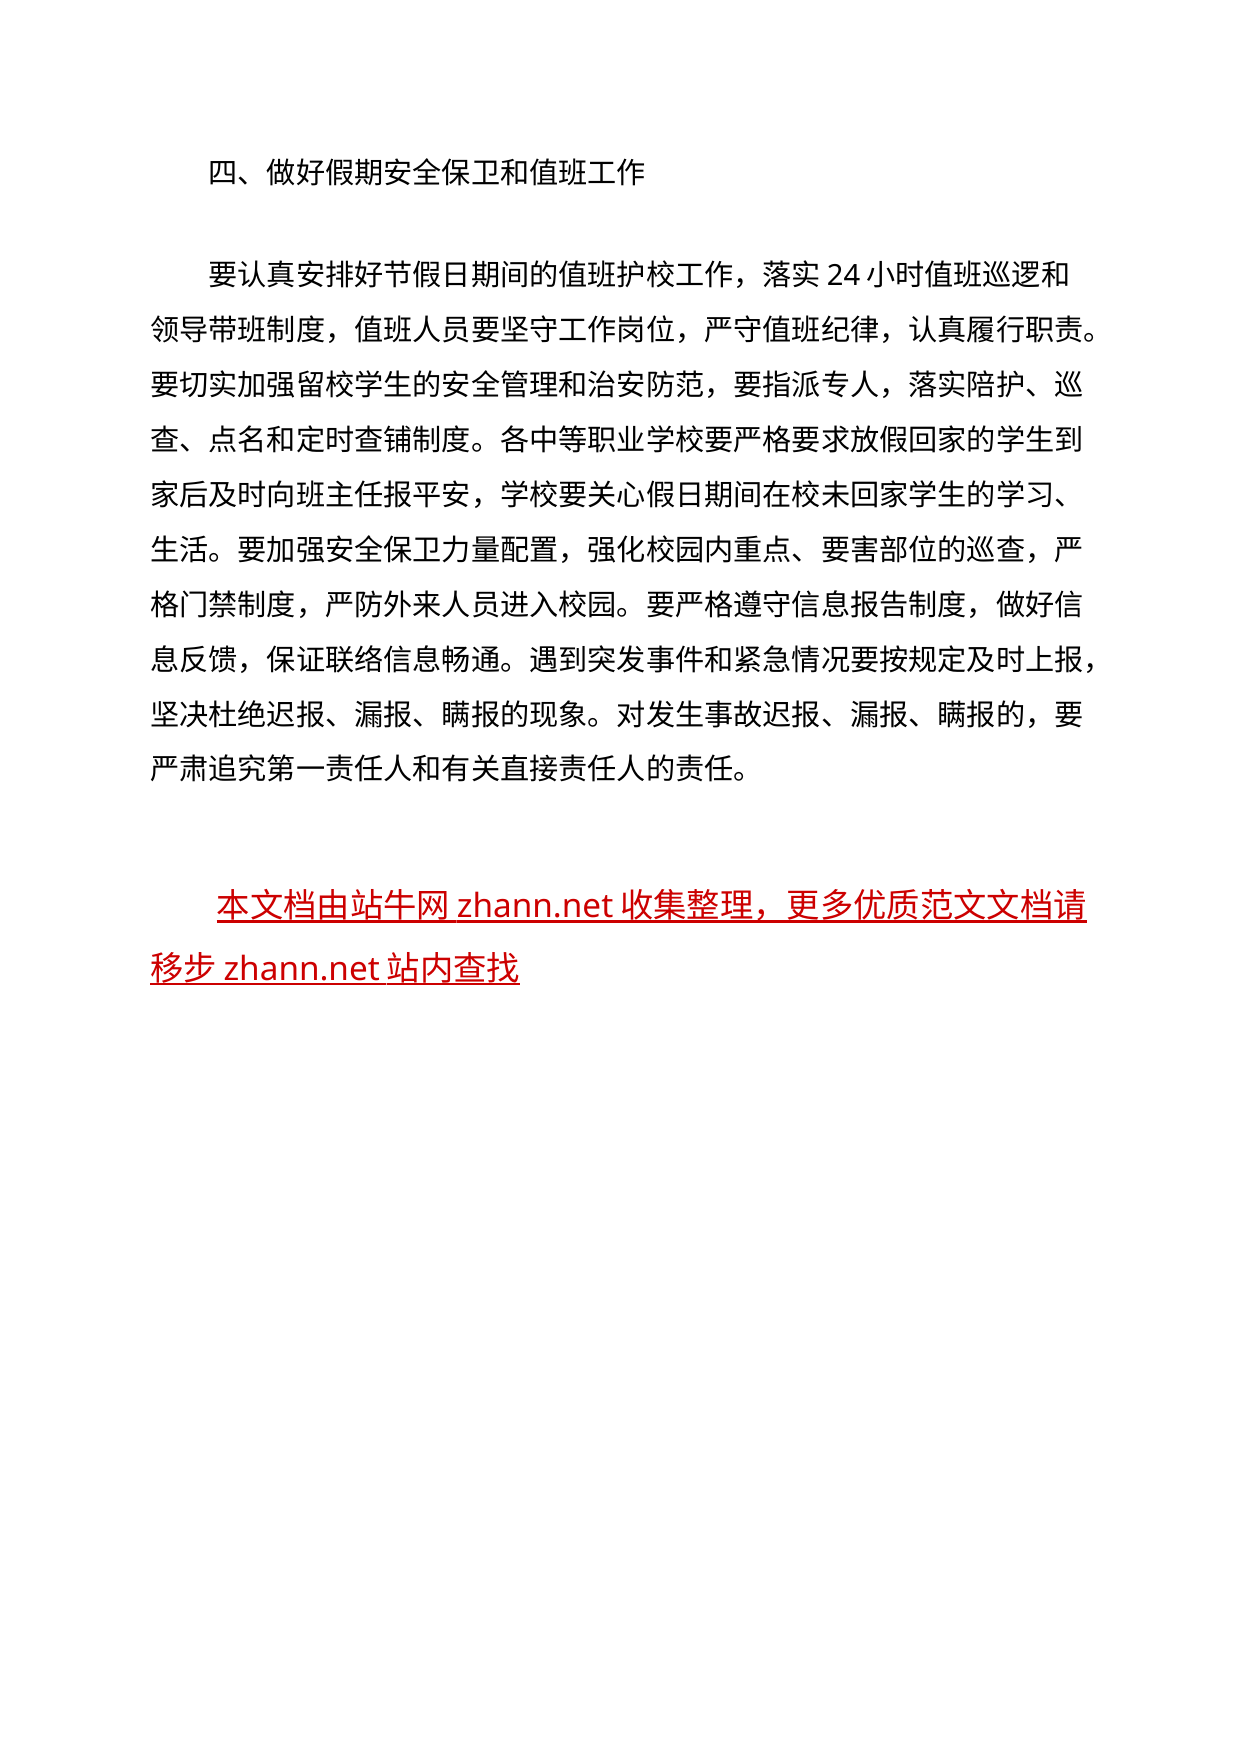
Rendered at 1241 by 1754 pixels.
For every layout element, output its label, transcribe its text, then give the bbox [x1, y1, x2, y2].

text 四、做好假期安全保卫和值班工作 [150, 150, 1090, 192]
text 本文档由站牛网zhann.net收集整理，更多优质范文文档请移步zhann.net站内查找 [150, 879, 1090, 990]
text 要认真安排好节假日期间的值班护校工作，落实24小时值班巡逻和领导带班制度，值班人员要坚守工作岗位，严守值班纪律，认真履行职责。要切实加强留校学生的安全管理和治安防范，要指派专人，落实陪护、巡查、点名和定时查铺制度。各中等职业学校要严格要求放假回家的学生到家后及时向班主任报平安，学校要关心假日期间在校未回家学生的学习、生活。要加强安全保卫力量配置，强化校园内重点、要害部位的巡查，严格门禁制度，严防外来人员进入校园。要严格遵守信息报告制度，做好信息反馈，保证联络信息畅通。遇到突发事件和紧急情况要按规定及时上报，坚决杜绝迟报、漏报、瞒报的现象。对发生事故迟报、漏报、瞒报的，要严肃追究第一责任人和有关直接责任人的责任。 [150, 252, 1090, 788]
